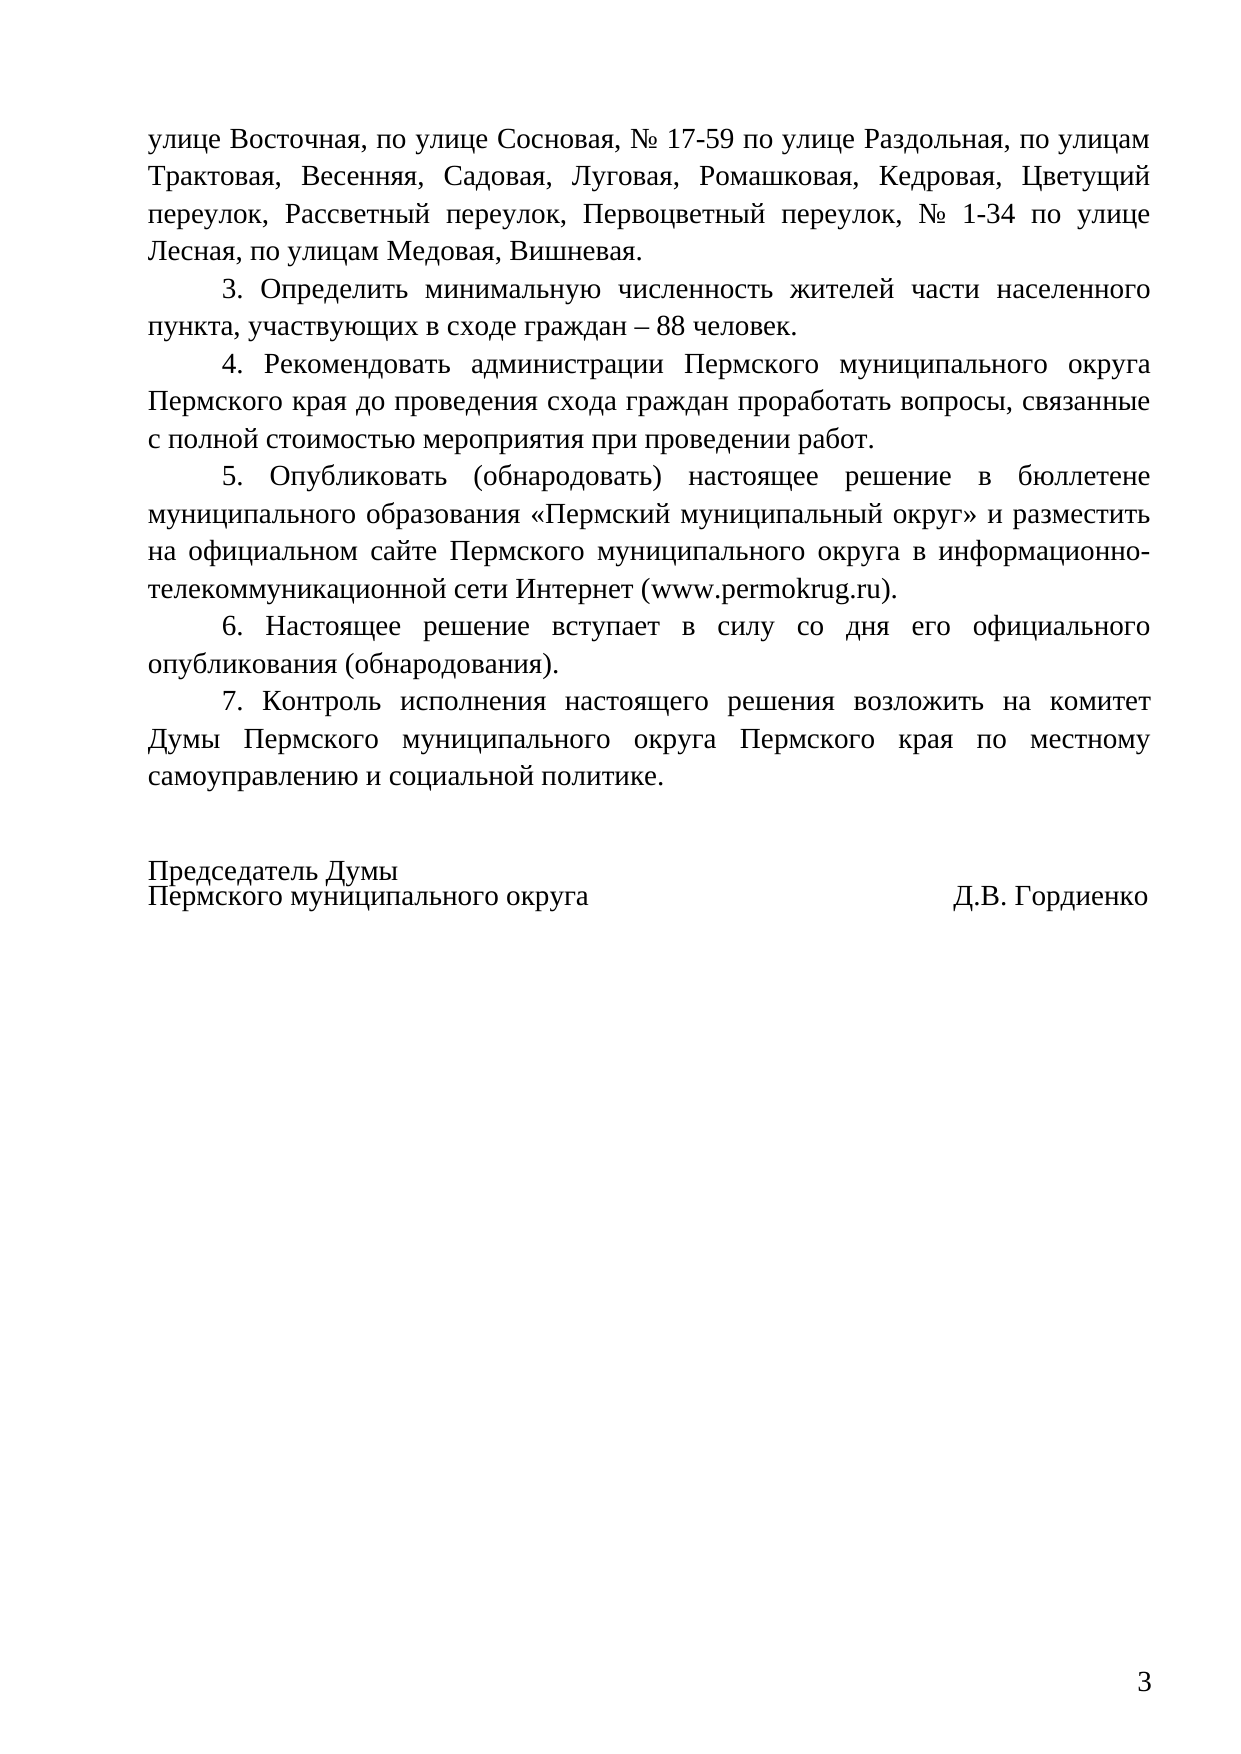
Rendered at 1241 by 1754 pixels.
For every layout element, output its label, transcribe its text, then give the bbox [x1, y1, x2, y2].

text 4. Рекомендовать администрации Пермского муниципального округа Пермского края до проведения схода граждан проработать вопросы, связанные с полной стоимостью мероприятия при проведении работ. [148, 343, 1152, 456]
text 7. Контроль исполнения настоящего решения возложить на комитет Думы Пермского муниципального округа Пермского края по местному самоуправлению и социальной политике. [148, 681, 1152, 793]
text Председатель Думы [148, 860, 1152, 885]
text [148, 118, 1152, 268]
text Пермского муниципального округа Д.В. Гордиенко [148, 885, 1152, 910]
text 6. Настоящее решение вступает в силу со дня его официального опубликования (обнародования). [148, 606, 1152, 681]
text 3. Определить минимальную численность жителей части населенного пункта, участвующих в сходе граждан – 88 человек. [148, 268, 1152, 343]
text 5. Опубликовать (обнародовать) настоящее решение в бюллетене муниципального образования «Пермский муниципальный округ» и разместить на официальном сайте Пермского муниципального округа в информационно-телекоммуникационной сети Интернет (www.permokrug.ru). [148, 456, 1152, 606]
